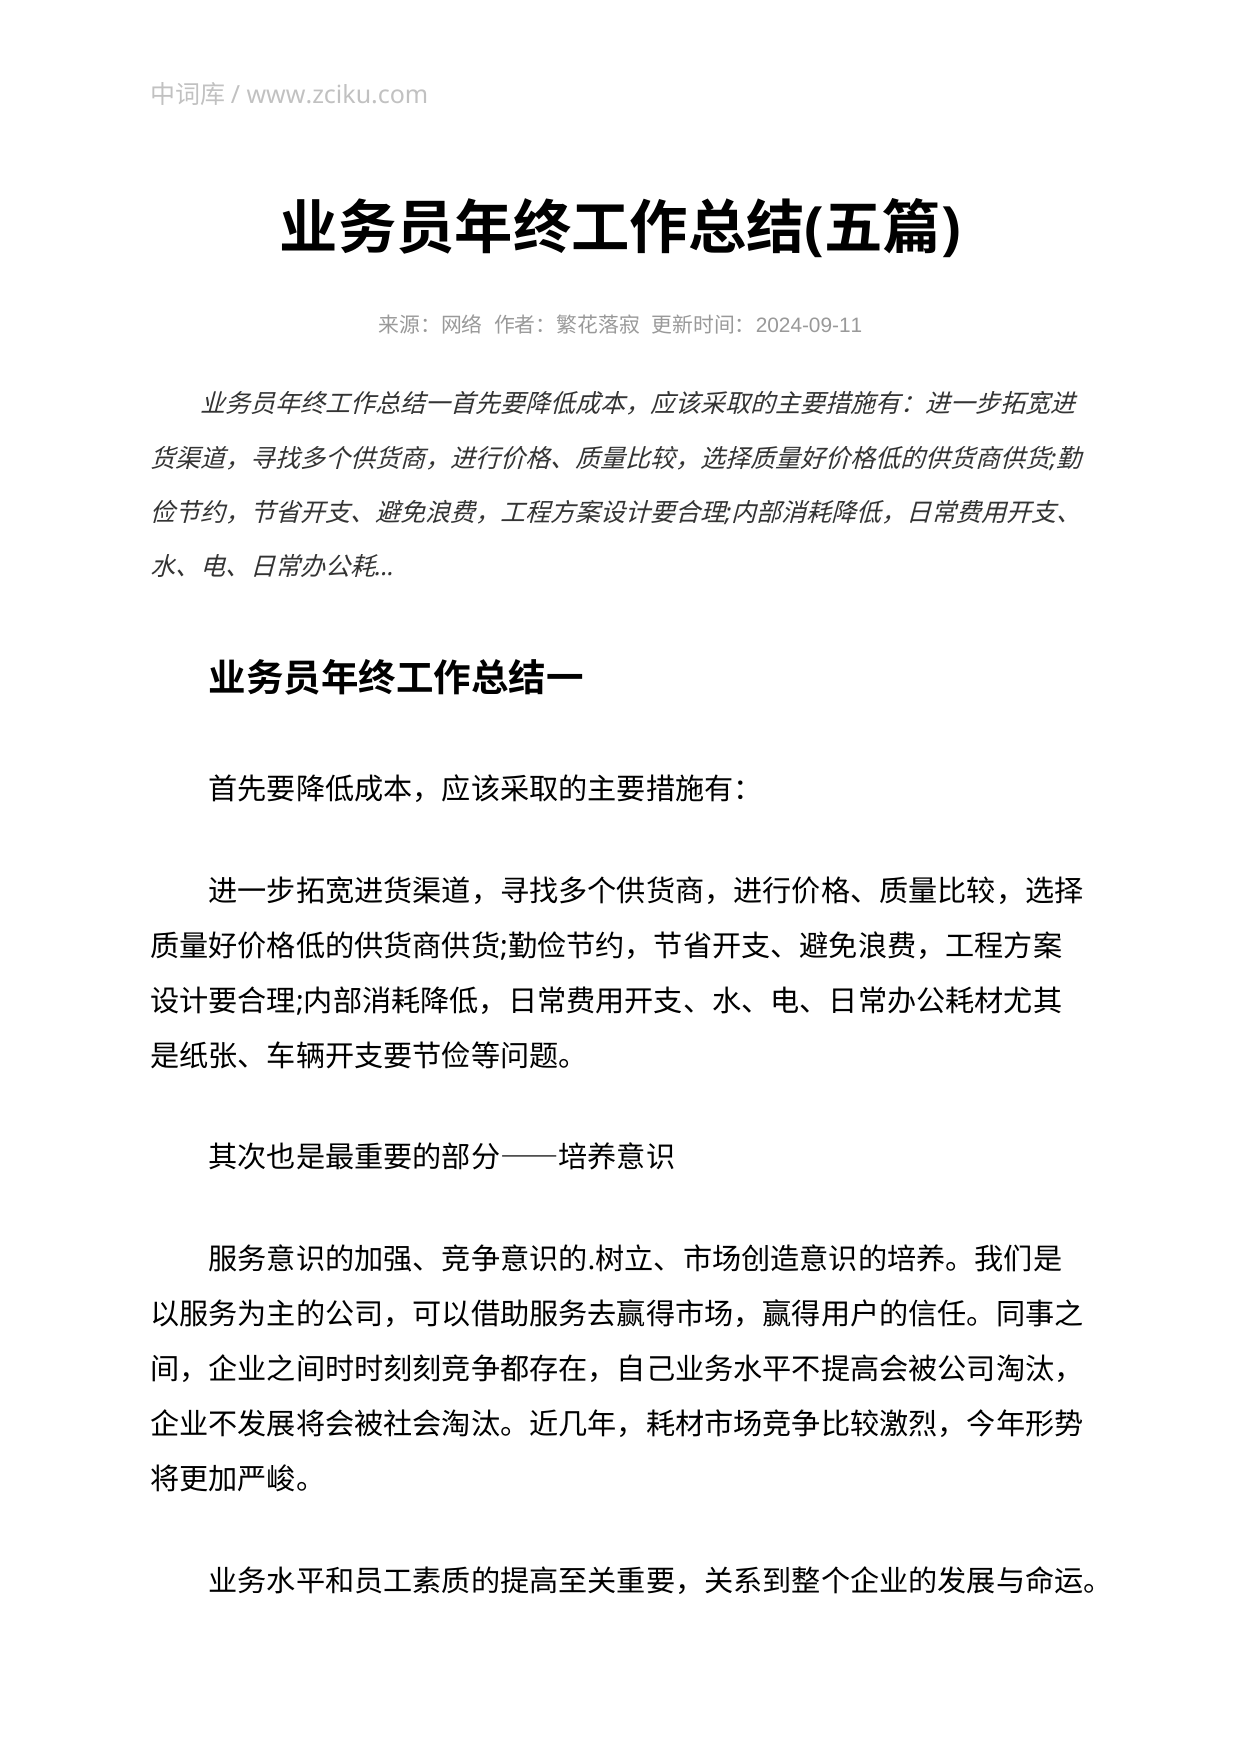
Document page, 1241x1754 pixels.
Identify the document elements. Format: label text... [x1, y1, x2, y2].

subtitle 业务员年终工作总结(五篇) [150, 181, 1090, 266]
text 进一步拓宽进货渠道，寻找多个供货商，进行价格、质量比较，选择质量好价格低的供货商供货;勤俭节约，节省开支、避免浪费，工程方案设计要合理;内部消耗降低，日常费用开支、水、电、日常办公耗材尤其是纸张、车辆开支要节俭等问题。 [150, 867, 1090, 1074]
text 来源：网络 作者：繁花落寂 更新时间：2024-09-11 [150, 313, 1090, 337]
text 首先要降低成本，应该采取的主要措施有： [150, 766, 1090, 808]
text 服务意识的加强、竞争意识的.树立、市场创造意识的培养。我们是以服务为主的公司，可以借助服务去赢得市场，赢得用户的信任。同事之间，企业之间时时刻刻竞争都存在，自己业务水平不提高会被公司淘汰，企业不发展将会被社会淘汰。近几年，耗材市场竞争比较激烈，今年形势将更加严峻。 [150, 1236, 1090, 1498]
text 业务员年终工作总结一首先要降低成本，应该采取的主要措施有：进一步拓宽进货渠道，寻找多个供货商，进行价格、质量比较，选择质量好价格低的供货商供货;勤俭节约，节省开支、避免浪费，工程方案设计要合理;内部消耗降低，日常费用开支、水、电、日常办公耗... [150, 384, 1090, 583]
text 业务员年终工作总结一 [150, 648, 1090, 702]
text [150, 1557, 1090, 1599]
text 其次也是最重要的部分——培养意识 [150, 1134, 1090, 1176]
